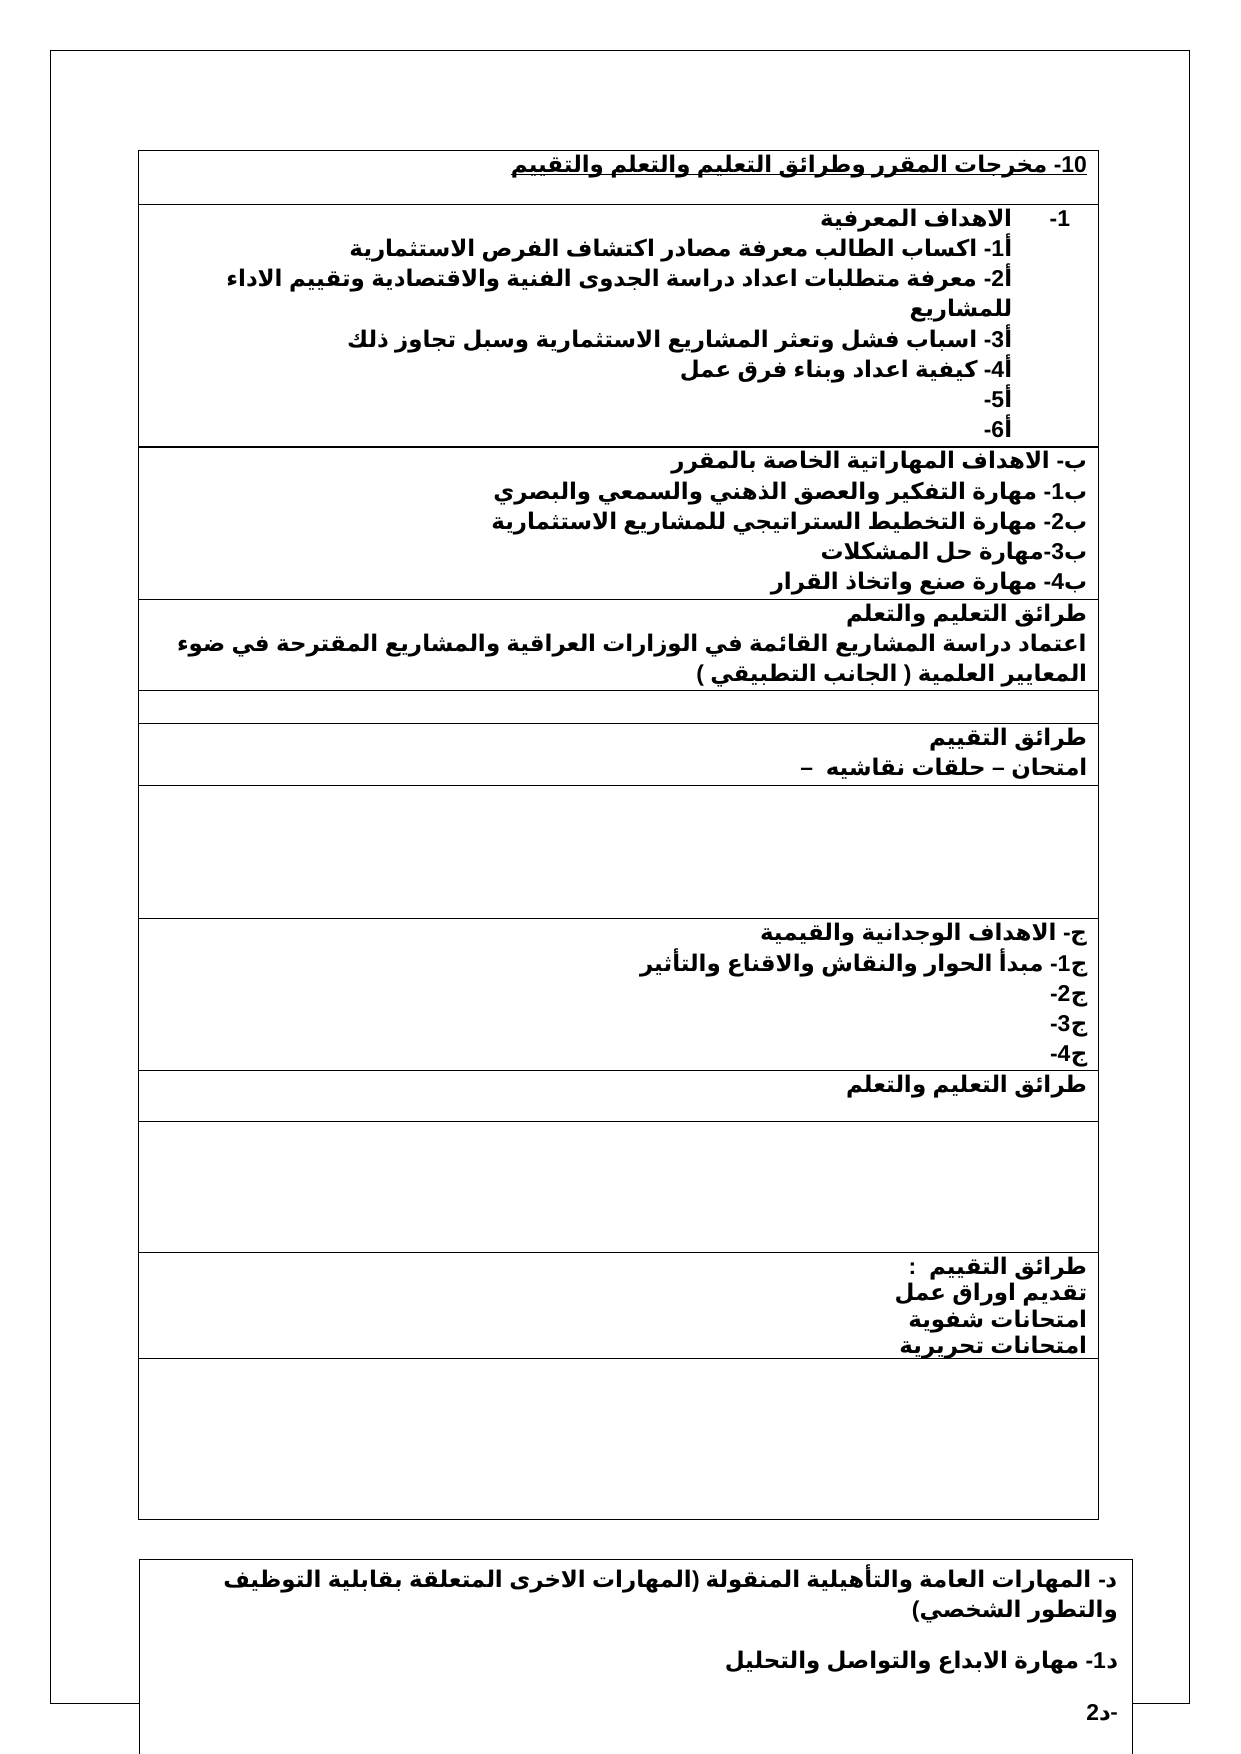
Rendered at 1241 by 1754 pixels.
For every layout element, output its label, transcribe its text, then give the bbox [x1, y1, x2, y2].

table_header 10- مخرجات المقرر وطرائق التعليم والتعلم والتقييم [139, 151, 1098, 204]
table_cell [139, 691, 1098, 723]
table_cell طرائق التقييم امتحان – حلقات نقاشيه – [139, 724, 1098, 784]
table_cell طرائق التقييم : تقديم اوراق عمل امتحانات شفوية امتحانات تحريرية [139, 1253, 1098, 1358]
table_cell [139, 1359, 1098, 1518]
table_cell طرائق التعليم والتعلم اعتماد دراسة المشاريع القائمة في الوزارات العراقية والمشاريع المقترحة في ضوء المعايير العلمية ( الجانب التطبيقي ) [139, 600, 1098, 690]
table_cell [139, 786, 1098, 918]
table_cell الاهداف المعرفية أ1- اكساب الطالب معرفة مصادر اكتشاف الفرص الاستثمارية أ2- معرفة متطلبات اعداد دراسة الجدوى الفنية والاقتصادية وتقييم الاداء للمشاريع أ3- اسباب فشل وتعثر المشاريع الاستثمارية وسبل تجاوز ذلك أ4- كيفية اعداد وبناء فرق عمل أ5- أ6- [139, 205, 1098, 446]
table_cell ج- الاهداف الوجدانية والقيمية ج1- مبدأ الحوار والنقاش والاقناع والتأثير ج2- ج3- ج4- [139, 919, 1098, 1070]
table_cell ب- الاهداف المهاراتية الخاصة بالمقرر ب1- مهارة التفكير والعصق الذهني والسمعي والبصري ب2- مهارة التخطيط الستراتيجي للمشاريع الاستثمارية ب3-مهارة حل المشكلات ب4- مهارة صنع واتخاذ القرار [139, 448, 1098, 598]
table_cell [139, 1122, 1098, 1252]
table_cell طرائق التعليم والتعلم [139, 1071, 1098, 1121]
